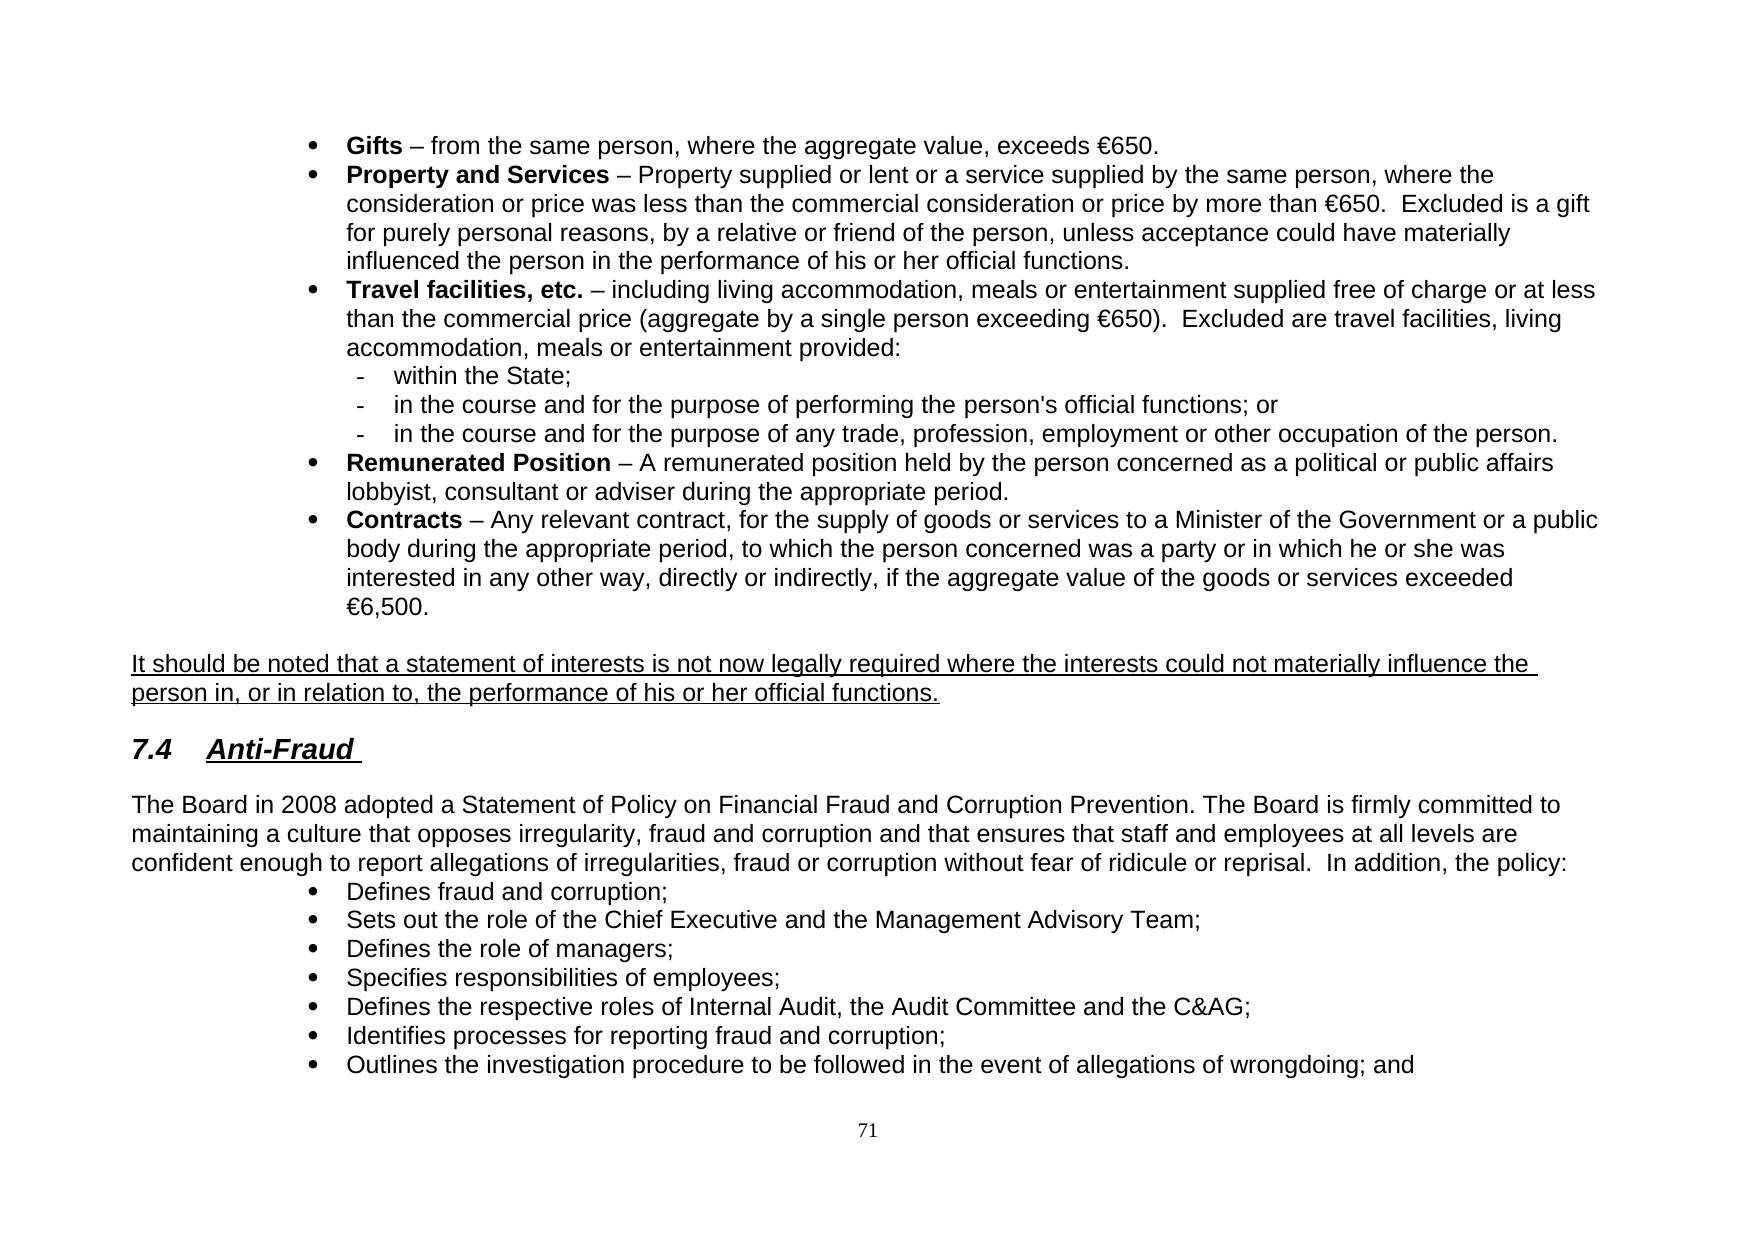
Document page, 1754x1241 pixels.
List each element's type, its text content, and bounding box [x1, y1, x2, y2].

list Defines the role of managers; [308, 934, 1604, 963]
list Remunerated Position – A remunerated position held by the person concerned as a political or public affairs lobbyist, consultant or adviser during the appropriate period. [308, 448, 1604, 506]
list in the course and for the purpose of performing the person's official functions; or [356, 390, 1604, 419]
list within the State; [356, 361, 1604, 390]
list Property and Services – Property supplied or lent or a service supplied by the same person, where the consideration or price was less than the commercial consideration or price by more than €650. Excluded is a gift for purely personal reasons, by a relative or friend of the person, unless acceptance could have materially influenced the person in the performance of his or her official functions. [308, 160, 1604, 275]
list Identifies processes for reporting fraud and corruption; [308, 1021, 1604, 1050]
list Defines fraud and corruption; [308, 877, 1604, 906]
subtitle 7.4 Anti-Fraud [131, 732, 1604, 765]
list Travel facilities, etc. – including living accommodation, meals or entertainment supplied free of charge or at less than the commercial price (aggregate by a single person exceeding €650). Excluded are travel facilities, living accommodation, meals or entertainment provided: [308, 275, 1604, 361]
list Contracts – Any relevant contract, for the supply of goods or services to a Minister of the Government or a public body during the appropriate period, to which the person concerned was a party or in which he or she was interested in any other way, directly or indirectly, if the aggregate value of the goods or services exceeded €6,500. [308, 506, 1604, 621]
list Specifies responsibilities of employees; [308, 963, 1604, 992]
list Defines the respective roles of Internal Audit, the Audit Committee and the C&AG; [308, 992, 1604, 1021]
list It should be noted that a statement of interests is not now legally required where the interests could not materially influence the person in, or in relation to, the performance of his or her official functions. [131, 649, 1604, 707]
list Gifts – from the same person, where the aggregate value, exceeds €650. [308, 131, 1604, 160]
list Sets out the role of the Chief Executive and the Management Advisory Team; [308, 906, 1604, 934]
list in the course and for the purpose of any trade, profession, employment or other occupation of the person. [356, 419, 1604, 448]
text The Board in 2008 adopted a Statement of Policy on Financial Fraud and Corruption Prevention. The Board is firmly committed to maintaining a culture that opposes irregularity, fraud and corruption and that ensures that staff and employees at all levels are confident enough to report allegations of irregularities, fraud or corruption without fear of ridicule or reprisal. In addition, the policy: [131, 790, 1604, 877]
list Outlines the investigation procedure to be followed in the event of allegations of wrongdoing; and [308, 1050, 1604, 1079]
